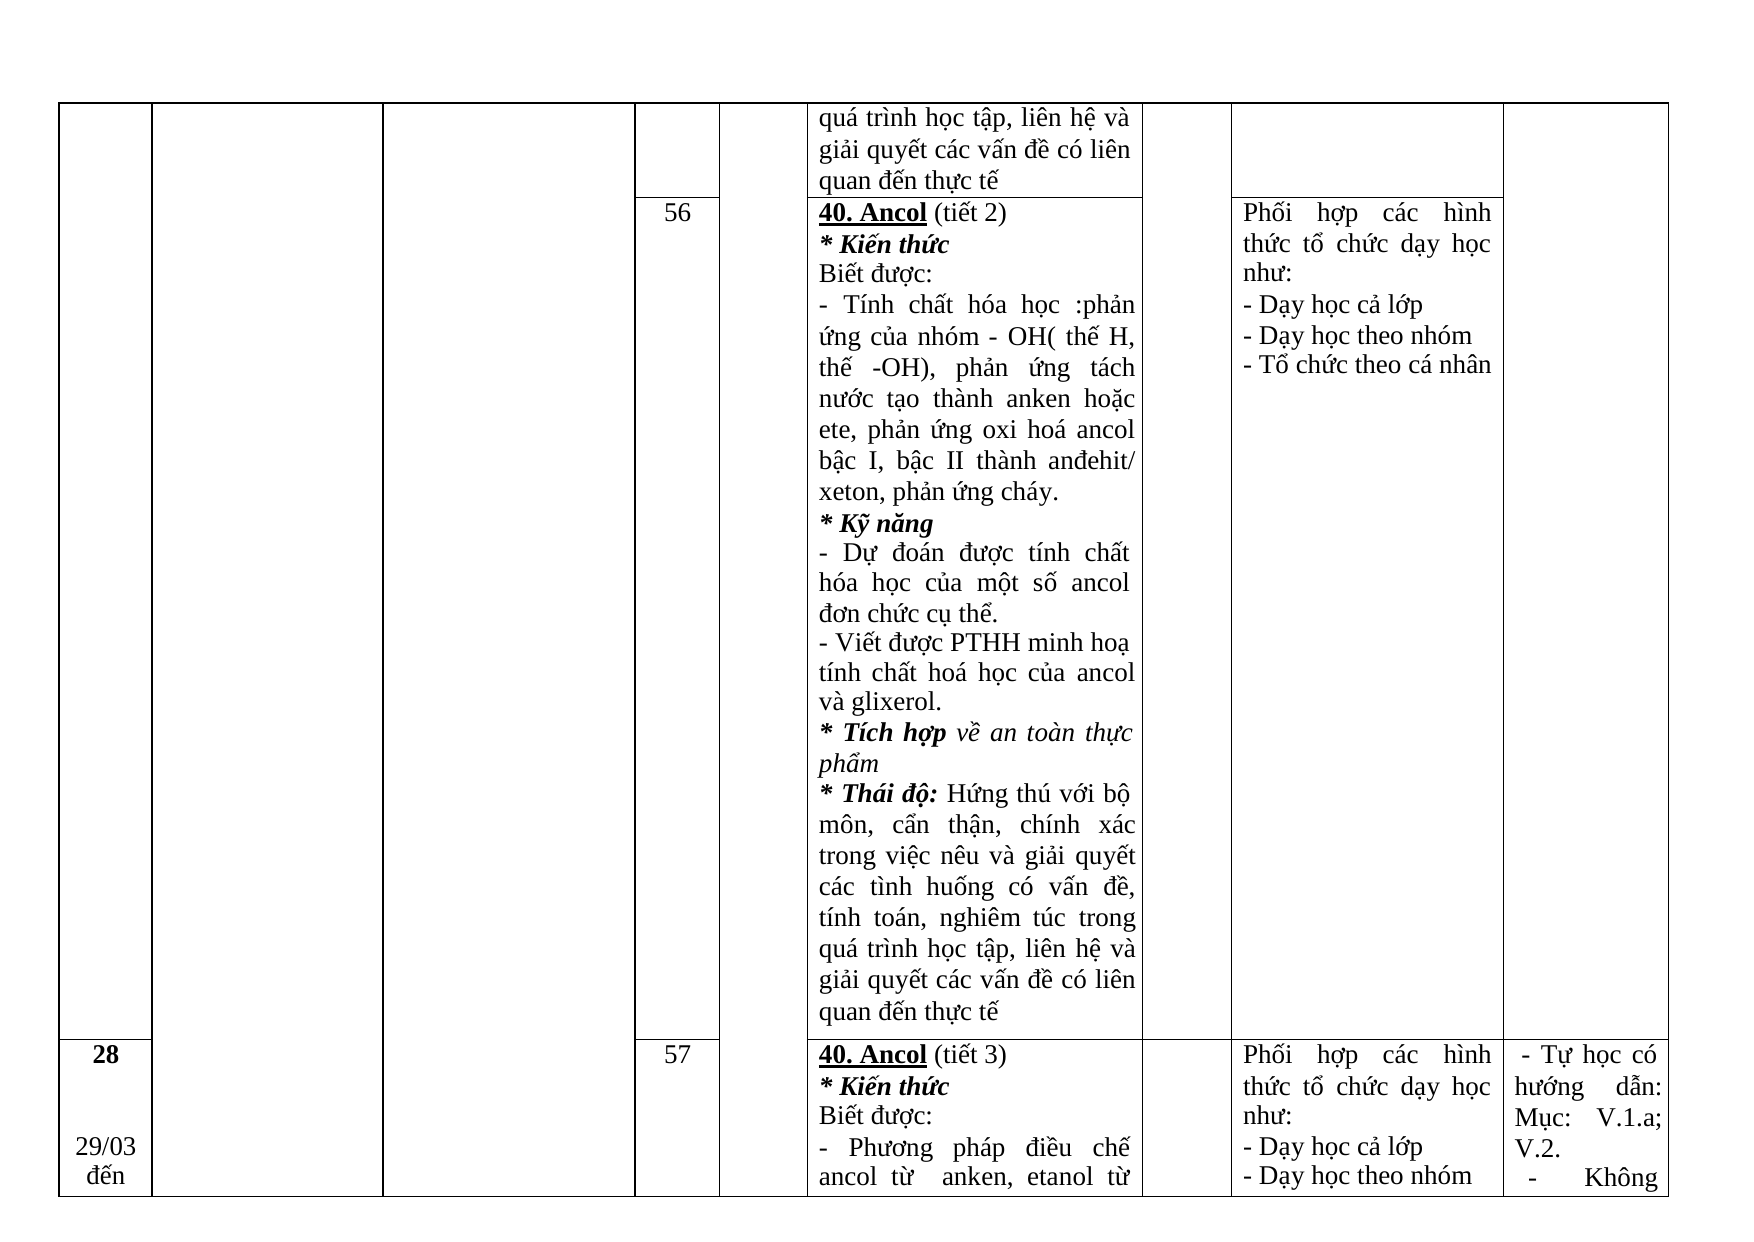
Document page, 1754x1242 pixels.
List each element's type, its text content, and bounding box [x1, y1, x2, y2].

table_cell 28 29/03 đến [60, 1040, 151, 1196]
table_header [60, 104, 151, 1039]
table_cell - Tự học có hướng dẫn: Mục: V.1.a; V.2. - Không [1504, 1040, 1668, 1196]
table_header [153, 104, 382, 1196]
table_cell 40. Ancol (tiết 3) * Kiến thức Biết được: - Phương pháp điều chế ancol từ anken, etanol từ [808, 1040, 1142, 1196]
table_cell [1143, 1040, 1231, 1196]
table_cell Phối hợp các hình thức tổ chức dạy học như: - Dạy học cả lớp - Dạy học theo nhóm - Tổ chức theo cá nhân [1232, 198, 1503, 1039]
table_header quá trình học tập, liên hệ và giải quyết các vấn đề có liên quan đến thực tế [808, 104, 1142, 197]
table_header [1143, 104, 1231, 1039]
table_header [1504, 104, 1668, 1039]
table_cell 40. Ancol (tiết 2) * Kiến thức Biết được: - Tính chất hóa học :phản ứng của nhóm - OH( thế H, thế -OH), phản ứng tách nước tạo thành anken hoặc ete, phản ứng oxi hoá ancol bậc I, bậc II thành anđehit/ xeton, phản ứng cháy. * Kỹ năng - Dự đoán được tính chất hóa học của một số ancol đơn chức cụ thể. - Viết được PTHH minh hoạ tính chất hoá học của ancol và glixerol. * Tích hợp về an toàn thực phẩm * Thái độ: Hứng thú với bộ môn, cẩn thận, chính xác trong việc nêu và giải quyết các tình huống có vấn đề, tính toán, nghiêm túc trong quá trình học tập, liên hệ và giải quyết các vấn đề có liên quan đến thực tế [808, 198, 1142, 1039]
table_header [384, 104, 634, 1196]
table_cell 56 [636, 198, 719, 1039]
table_header [720, 104, 807, 1196]
table_header [636, 104, 719, 197]
table_cell Phối hợp các hình thức tổ chức dạy học như: - Dạy học cả lớp - Dạy học theo nhóm [1232, 1040, 1503, 1196]
table_cell 57 [636, 1040, 719, 1196]
table_header [1232, 104, 1503, 197]
